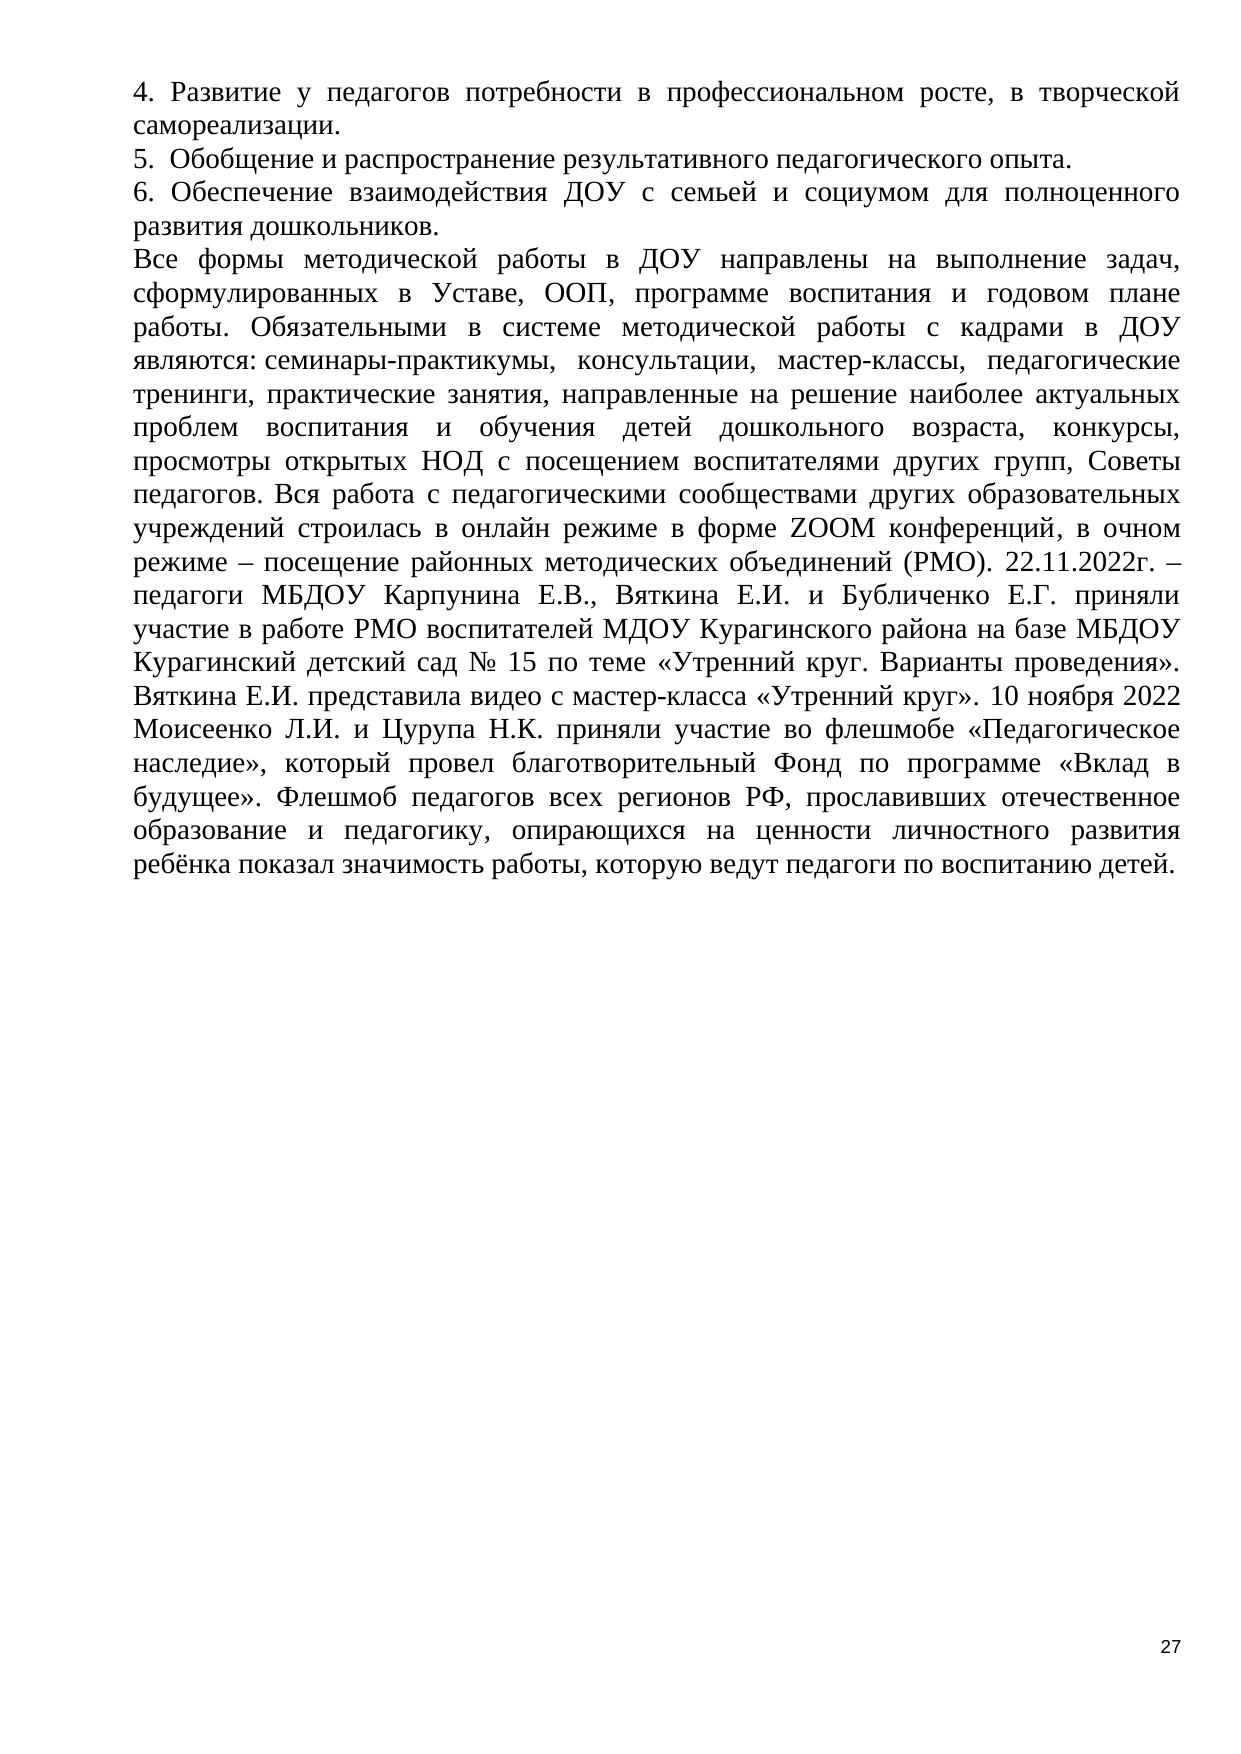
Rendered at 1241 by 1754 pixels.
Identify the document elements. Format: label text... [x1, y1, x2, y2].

subtitle 4. Развитие у педагогов потребности в профессиональном росте, в творческой самореализации. [133, 74, 1181, 141]
subtitle 5. Обобщение и распространение результативного педагогического опыта. [133, 141, 1181, 174]
subtitle Все формы методической работы в ДОУ направлены на выполнение задач, сформулированных в Уставе, ООП, программе воспитания и годовом плане работы. Обязательными в системе методической работы с кадрами в ДОУ являются: семинары-практикумы, консультации, мастер-классы, педагогические тренинги, практические занятия, направленные на решение наиболее актуальных проблем воспитания и обучения детей дошкольного возраста, конкурсы, просмотры открытых НОД с посещением воспитателями других групп, Советы педагогов. Вся работа с педагогическими сообществами других образовательных учреждений строилась в онлайн режиме в форме ZOOM конференций, в очном режиме – посещение районных методических объединений (РМО). 22.11.2022г. – педагоги МБДОУ Карпунина Е.В., Вяткина Е.И. и Бубличенко Е.Г. приняли участие в работе РМО воспитателей МДОУ Курагинского района на базе МБДОУ Курагинский детский сад № 15 по теме «Утренний круг. Варианты проведения». Вяткина Е.И. представила видео с мастер-класса «Утренний круг». 10 ноября 2022 Моисеенко Л.И. и Цурупа Н.К. приняли участие во флешмобе «Педагогическое наследие», который провел благотворительный Фонд по программе «Вклад в будущее». Флешмоб педагогов всех регионов РФ, прославивших отечественное образование и педагогику, опирающихся на ценности личностного развития ребёнка показал значимость работы, которую ведут педагоги по воспитанию детей. [133, 242, 1181, 879]
subtitle 6. Обеспечение взаимодействия ДОУ с семьей и социумом для полноценного развития дошкольников. [133, 174, 1181, 242]
